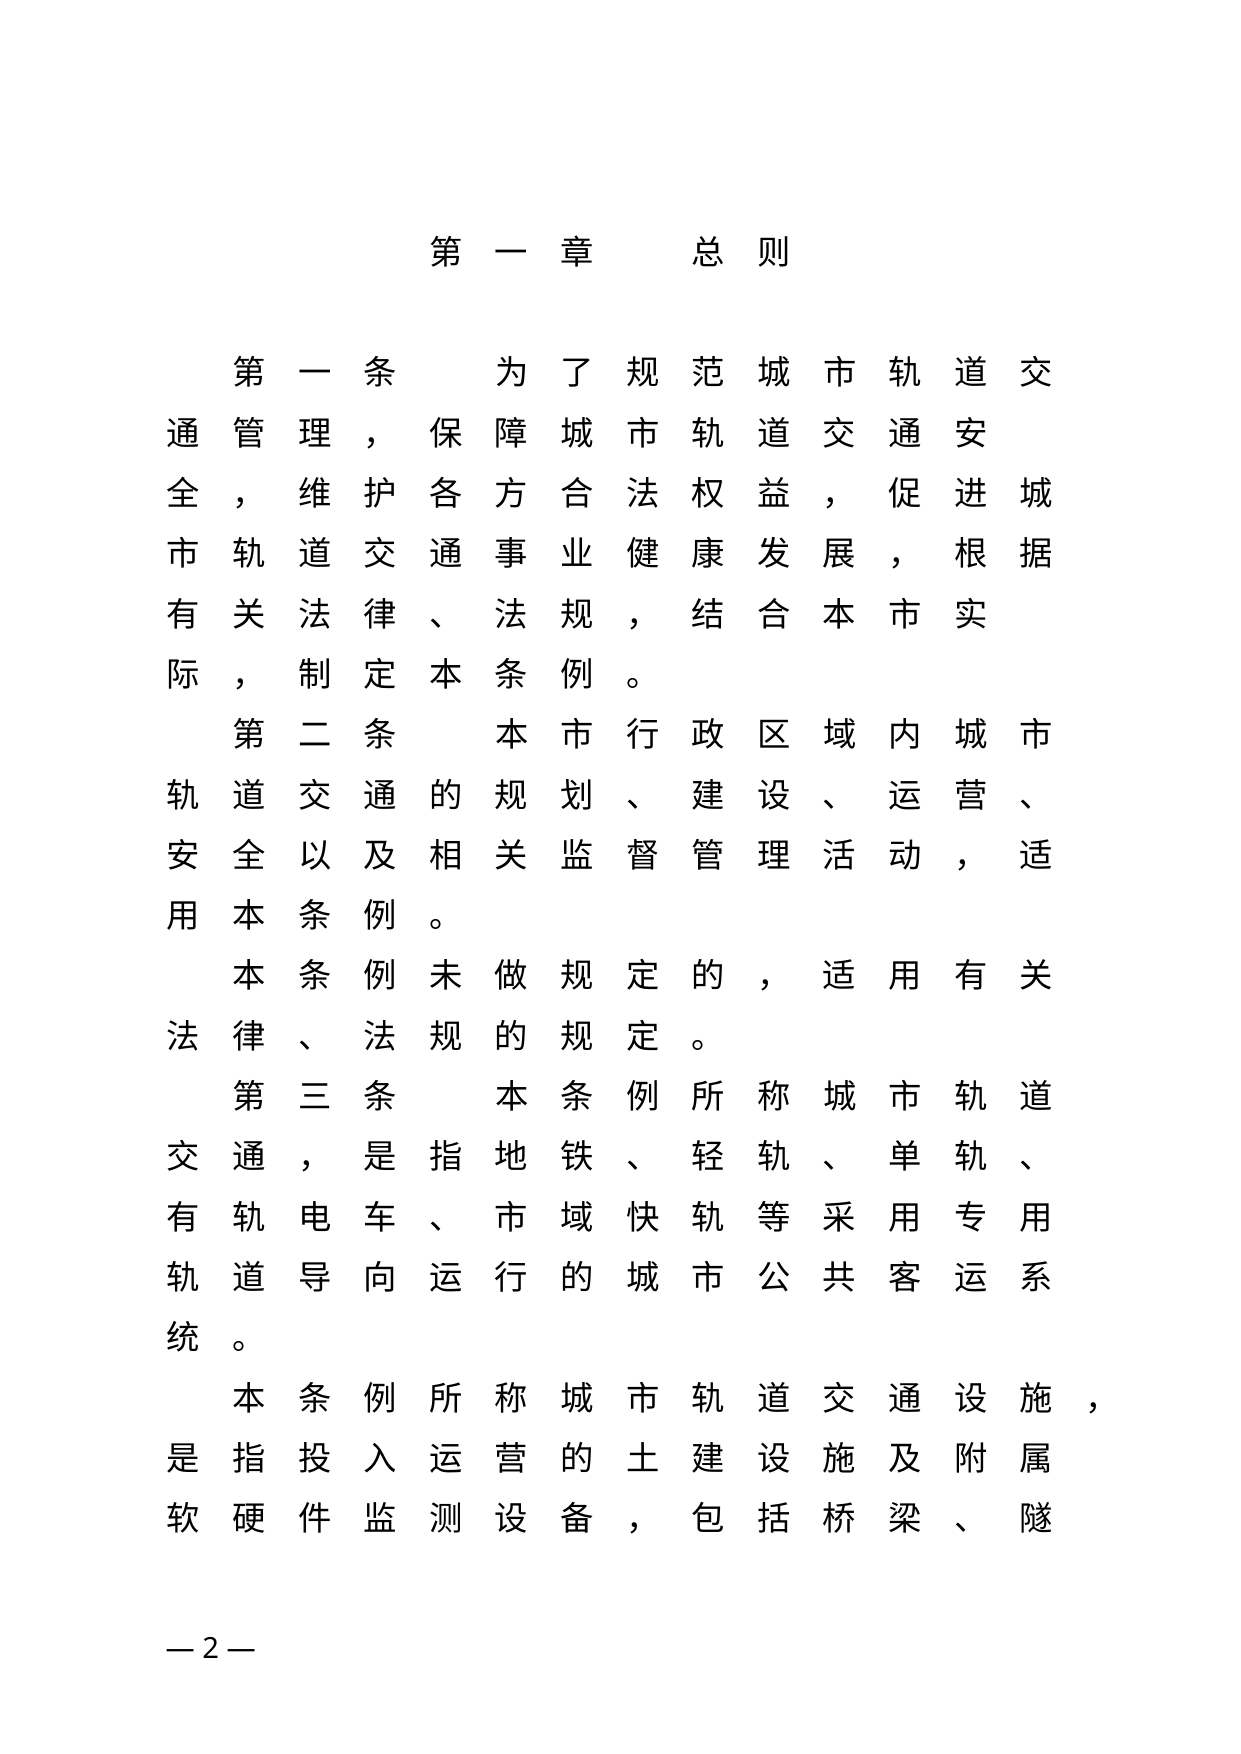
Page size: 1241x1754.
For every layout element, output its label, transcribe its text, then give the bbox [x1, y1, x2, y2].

text 第三条 本条例所称城市轨道交通，是指地铁、轻轨、单轨、有轨电车、市域快轨等采用专用轨道导向运行的城市公共客运系统。 [167, 1064, 1085, 1365]
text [167, 1365, 1085, 1546]
text 第一章 总则 [167, 219, 1085, 280]
text 本条例未做规定的，适用有关法律、法规的规定。 [167, 943, 1085, 1064]
text 第一条 为了规范城市轨道交通管理，保障城市轨道交通安全，维护各方合法权益，促进城市轨道交通事业健康发展，根据有关法律、法规，结合本市实际，制定本条例。 [167, 340, 1085, 702]
text 第二条 本市行政区域内城市轨道交通的规划、建设、运营、安全以及相关监督管理活动，适用本条例。 [167, 702, 1085, 943]
